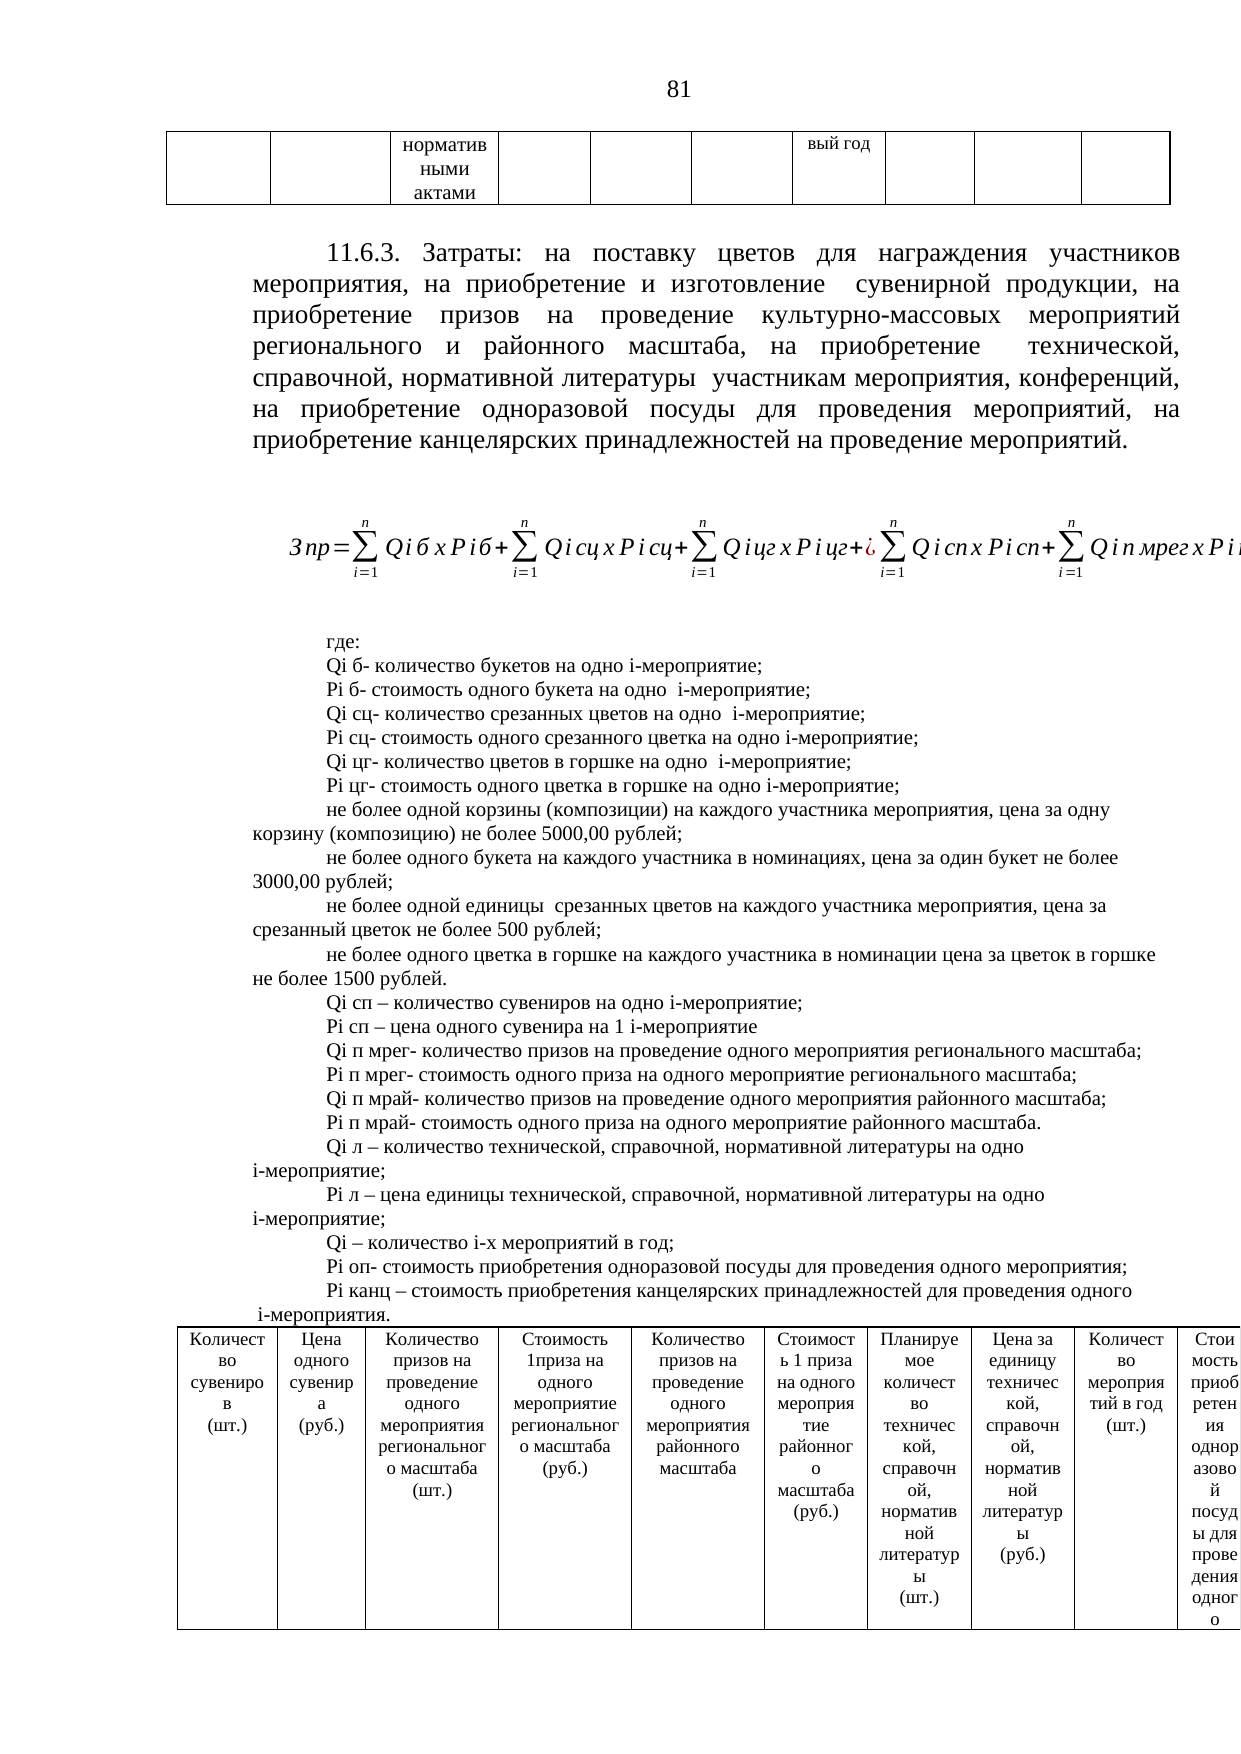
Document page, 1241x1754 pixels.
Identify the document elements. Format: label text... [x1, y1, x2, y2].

text Pi цг- стоимость одного цветка в горшке на одно i-мероприятие; [252, 773, 1181, 797]
text Pi сц- стоимость одного срезанного цветка на одно i-мероприятие; [252, 725, 1181, 749]
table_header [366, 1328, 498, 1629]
text Qi сц- количество срезанных цветов на одно i-мероприятие; [252, 701, 1181, 725]
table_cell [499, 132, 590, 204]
text Pi оп- стоимость приобретения одноразовой посуды для проведения одного мероприятия; [252, 1254, 1181, 1278]
text 11.6.3. Затраты: на поставку цветов для награждения участников мероприятия, на приобретение и изготовление сувенирной продукции, на приобретение призов на проведение культурно-массовых мероприятий регионального и районного масштаба, на приобретение технической, справочной, нормативной литературы участникам мероприятия, конференций, на приобретение одноразовой посуды для проведения мероприятий, на приобретение канцелярских принадлежностей на проведение мероприятий. [252, 236, 1181, 454]
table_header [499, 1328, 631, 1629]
text Pi л – цена единицы технической, справочной, нормативной литературы на одно i-мероприятие; [252, 1182, 1181, 1230]
text не более одной единицы срезанных цветов на каждого участника мероприятия, цена за срезанный цветок не более 500 рублей; [252, 893, 1181, 941]
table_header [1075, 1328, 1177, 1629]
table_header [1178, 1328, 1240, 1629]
text Pi п мрай- стоимость одного приза на одного мероприятие районного масштаба. [252, 1110, 1181, 1134]
text Qi п мрег- количество призов на проведение одного мероприятия регионального масштаба; [252, 1038, 1181, 1062]
text не более одного цветка в горшке на каждого участника в номинации цена за цветок в горшке не более 1500 рублей. [252, 941, 1181, 989]
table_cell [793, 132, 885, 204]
text где: [252, 629, 1181, 653]
text Pi канц – стоимость приобретения канцелярских принадлежностей для проведения одного i-мероприятия. [252, 1278, 1181, 1326]
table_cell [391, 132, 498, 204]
text Qi п мрай- количество призов на проведение одного мероприятия районного масштаба; [252, 1086, 1181, 1110]
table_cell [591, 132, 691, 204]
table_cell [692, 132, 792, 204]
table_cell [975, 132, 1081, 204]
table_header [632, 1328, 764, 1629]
text Qi б- количество букетов на одно i-мероприятие; [252, 653, 1181, 677]
text не более одного букета на каждого участника в номинациях, цена за один букет не более 3000,00 рублей; [252, 845, 1181, 893]
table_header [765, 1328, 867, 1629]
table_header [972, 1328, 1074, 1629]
text Qi л – количество технической, справочной, нормативной литературы на одно i-мероприятие; [252, 1134, 1181, 1182]
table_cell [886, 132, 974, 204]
text Qi сп – количество сувениров на одно i-мероприятие; [252, 989, 1181, 1014]
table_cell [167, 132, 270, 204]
text Pi п мрег- стоимость одного приза на одного мероприятие регионального масштаба; [252, 1062, 1181, 1086]
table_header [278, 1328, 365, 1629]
text не более одной корзины (композиции) на каждого участника мероприятия, цена за одну корзину (композицию) не более 5000,00 рублей; [252, 797, 1181, 845]
text Pi сп – цена одного сувенира на 1 i-мероприятие [252, 1014, 1181, 1038]
text Qi – количество i-х мероприятий в год; [252, 1230, 1181, 1254]
text Pi б- стоимость одного букета на одно i-мероприятие; [252, 677, 1181, 701]
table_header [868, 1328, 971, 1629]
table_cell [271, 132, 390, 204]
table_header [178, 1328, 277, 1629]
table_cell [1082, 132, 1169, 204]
text Qi цг- количество цветов в горшке на одно i-мероприятие; [252, 749, 1181, 773]
